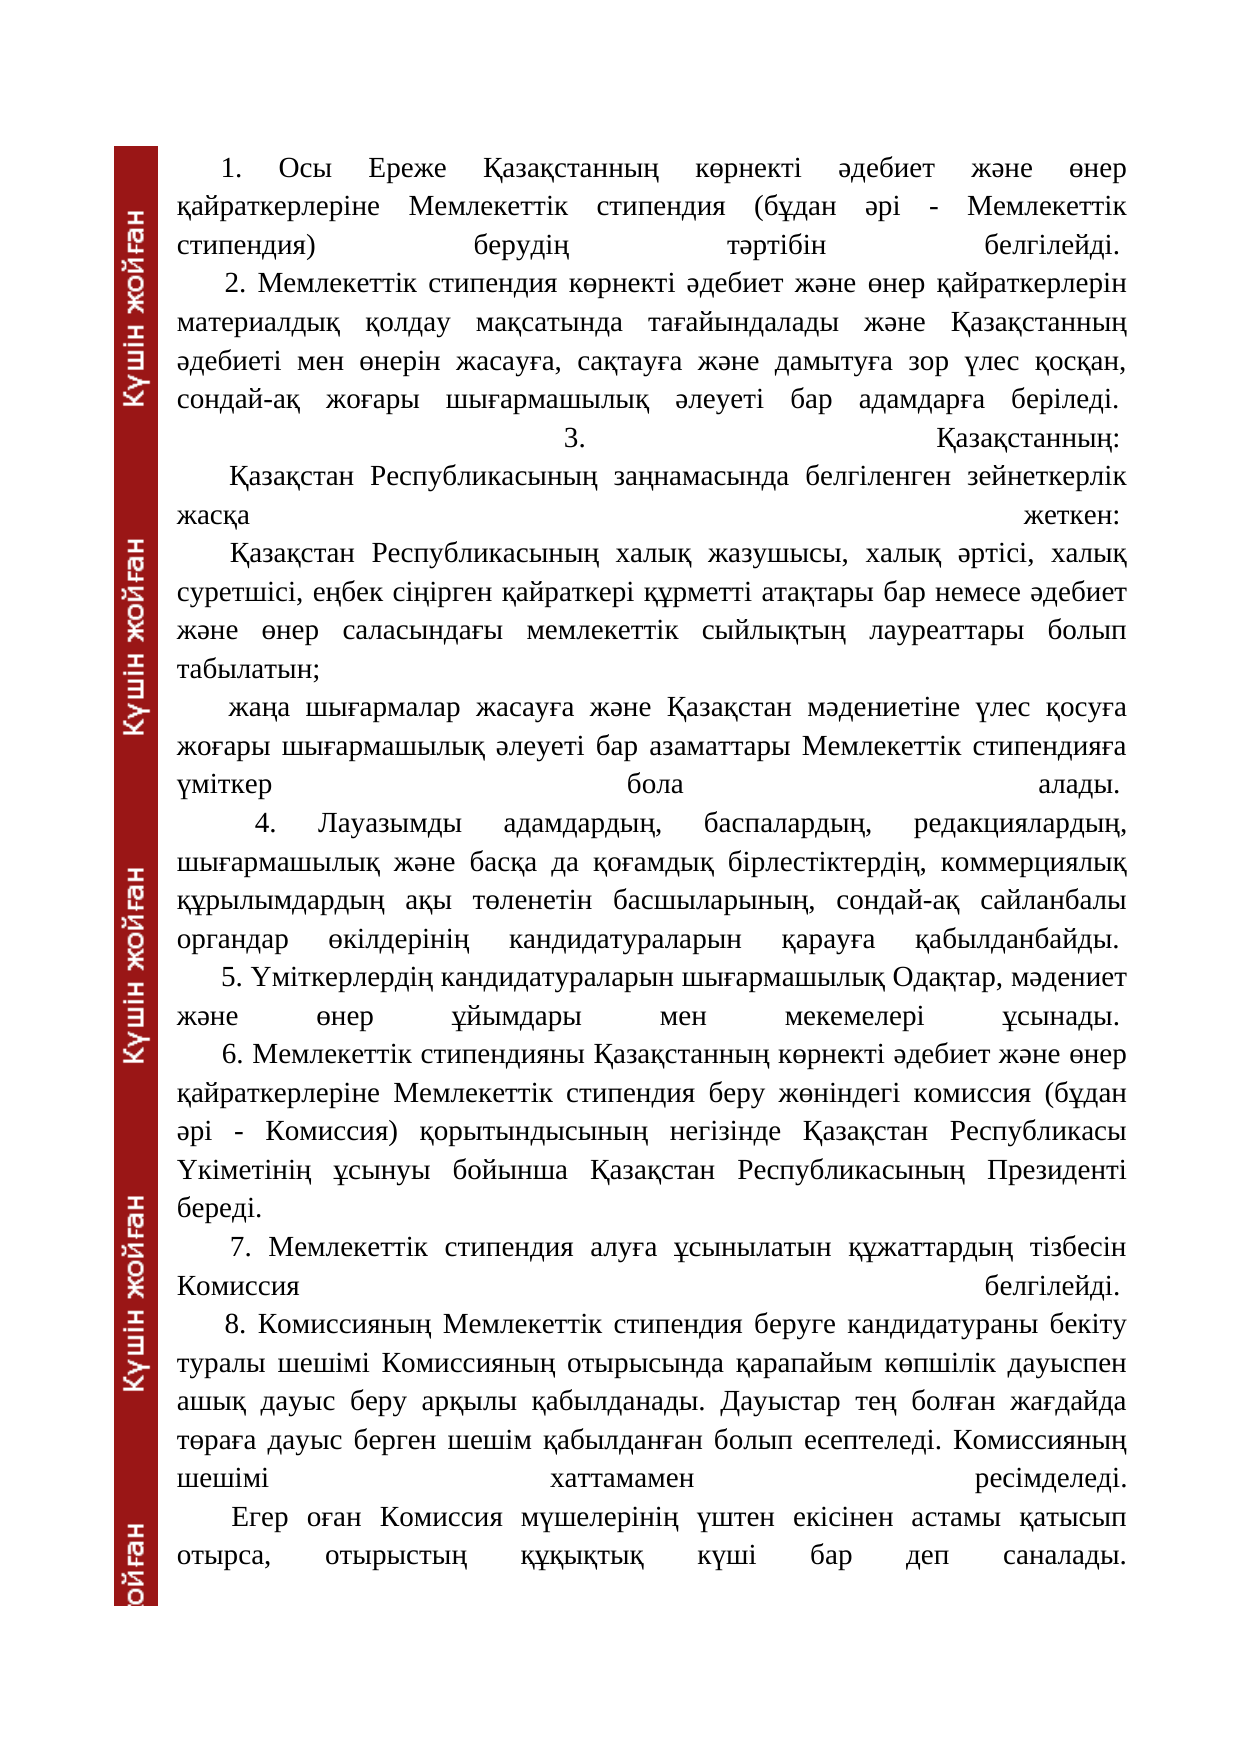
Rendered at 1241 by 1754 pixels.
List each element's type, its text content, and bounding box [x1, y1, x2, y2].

picture [114, 146, 158, 150]
picture [114, 1571, 158, 1606]
